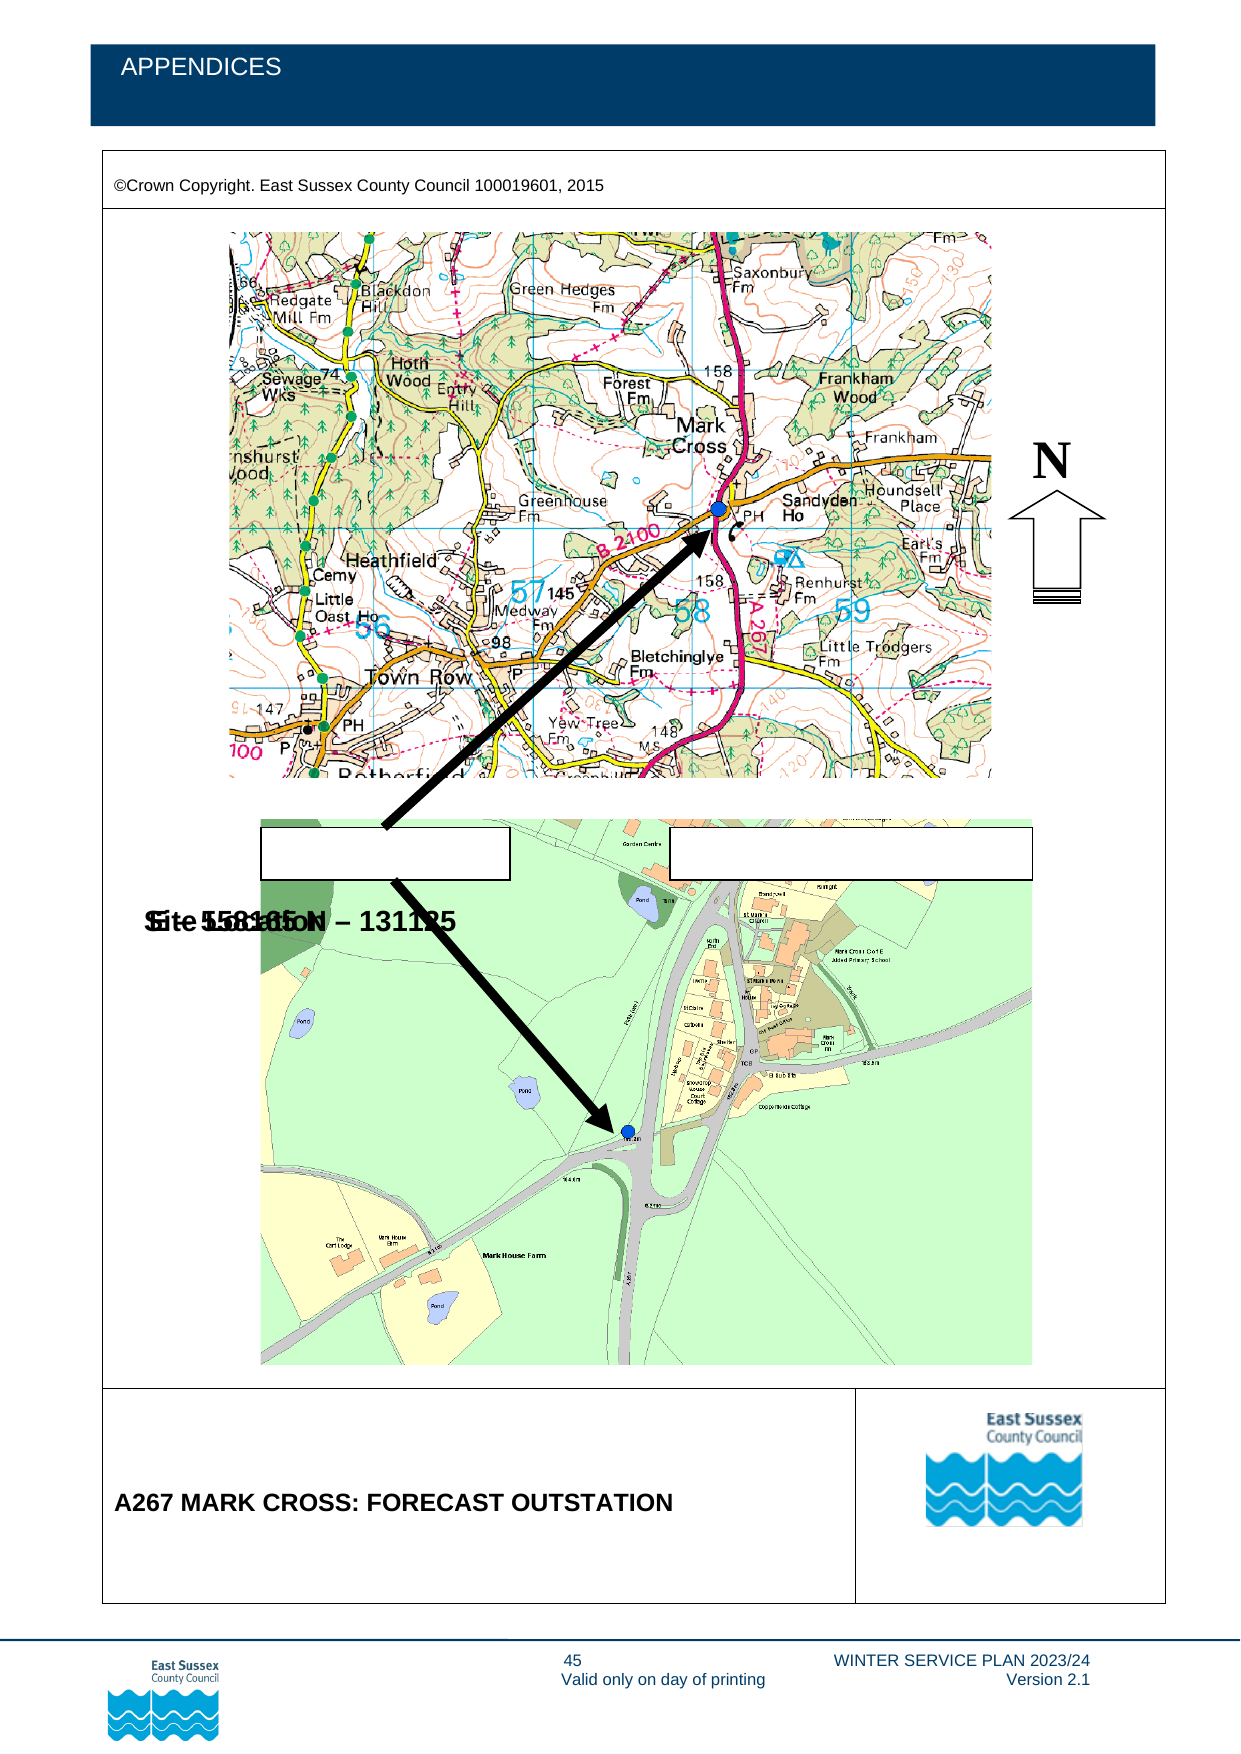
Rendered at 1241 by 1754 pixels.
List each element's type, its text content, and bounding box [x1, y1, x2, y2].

picture [952, 1500, 967, 1510]
picture [190, 1735, 205, 1741]
picture [121, 1735, 137, 1741]
table_cell A267 MARK CROSS: FORECAST OUTSTATION [103, 1389, 855, 1603]
picture [925, 1501, 951, 1512]
picture [107, 1660, 219, 1741]
table_cell ©Crown Copyright. East Sussex County Council 100019601, 2015 [103, 151, 1165, 208]
table_cell [103, 209, 1165, 1388]
picture [968, 1508, 979, 1512]
picture [925, 1413, 1084, 1530]
table_cell [856, 1389, 1165, 1603]
picture [260, 819, 1033, 1365]
picture [229, 232, 992, 778]
picture [260, 819, 385, 827]
picture [166, 1735, 181, 1741]
